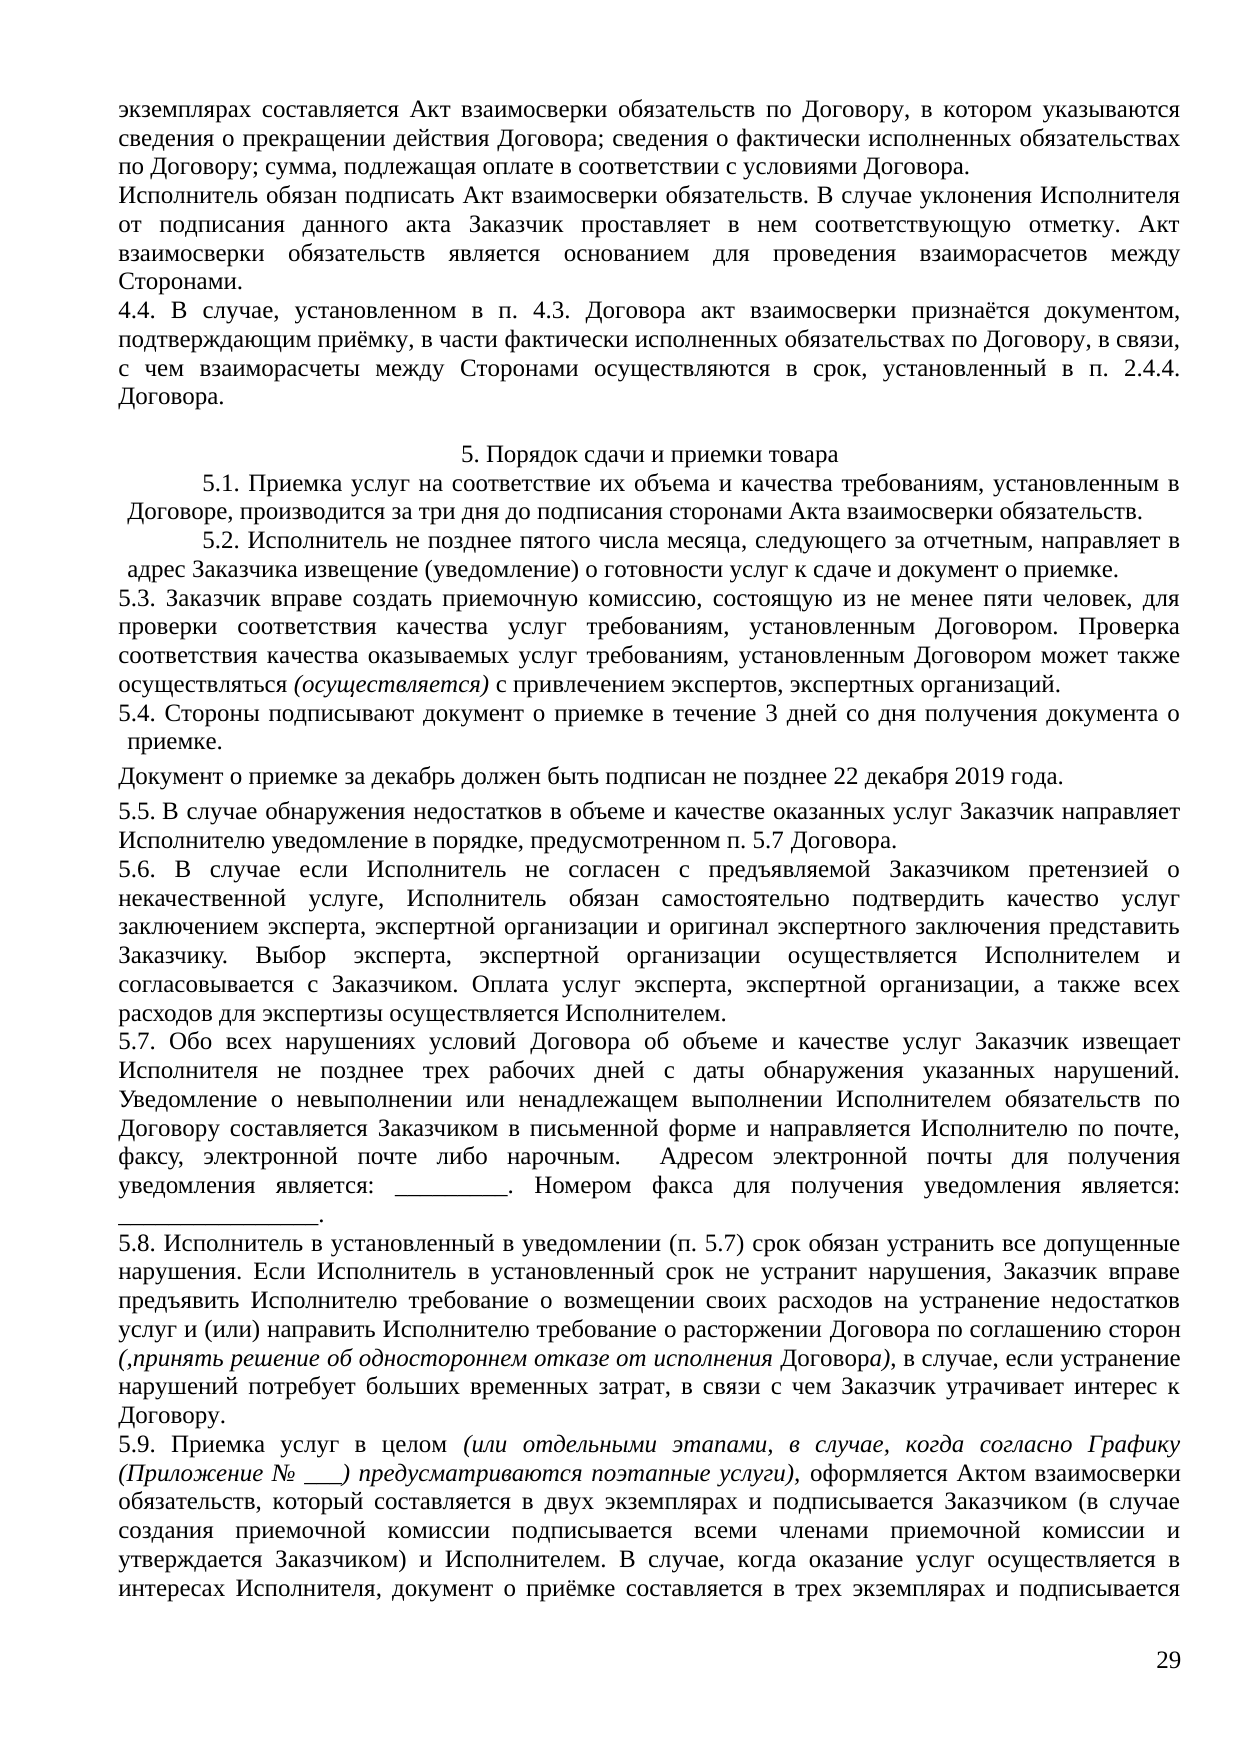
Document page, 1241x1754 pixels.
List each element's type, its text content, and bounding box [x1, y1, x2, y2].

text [118, 94, 1181, 180]
text 5.2. Исполнитель не позднее пятого числа месяца, следующего за отчетным, направляет в адрес Заказчика извещение (уведомление) о готовности услуг к сдаче и документ о приемке. [127, 525, 1181, 583]
text 5.4. Стороны подписывают документ о приемке в течение 3 дней со дня получения документа о приемке. [118, 698, 1181, 755]
text 5.3. Заказчик вправе создать приемочную комиссию, состоящую из не менее пяти человек, для проверки соответствия качества услуг требованиям, установленным Договором. Проверка соответствия качества оказываемых услуг требованиям, установленным Договором может также осуществляться (осуществляется) с привлечением экспертов, экспертных организаций. [118, 583, 1181, 698]
text 4.4. В случае, установленном в п. 4.3. Договора акт взаимосверки признаётся документом, подтверждающим приёмку, в части фактически исполненных обязательствах по Договору, в связи, с чем взаиморасчеты между Сторонами осуществляются в срок, установленный в п. 2.4.4. Договора. [118, 295, 1181, 410]
text Документ о приемке за декабрь должен быть подписан не позднее 22 декабря 2019 года. [118, 761, 1181, 790]
text 5.7. Обо всех нарушениях условий Договора об объеме и качестве услуг Заказчик извещает Исполнителя не позднее трех рабочих дней с даты обнаружения указанных нарушений. Уведомление о невыполнении или ненадлежащем выполнении Исполнителем обязательств по Договору составляется Заказчиком в письменной форме и направляется Исполнителю по почте, факсу, электронной почте либо нарочным. Адресом электронной почты для получения уведомления является: _________. Номером факса для получения уведомления является: ________________. [118, 1026, 1181, 1228]
text 5.5. В случае обнаружения недостатков в объеме и качестве оказанных услуг Заказчик направляет Исполнителю уведомление в порядке, предусмотренном п. 5.7 Договора. [118, 796, 1181, 854]
text 5. Порядок сдачи и приемки товара [118, 439, 1181, 468]
text 5.1. Приемка услуг на соответствие их объема и качества требованиям, установленным в Договоре, производится за три дня до подписания сторонами Акта взаимосверки обязательств. [127, 468, 1181, 525]
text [118, 1429, 1181, 1601]
text Исполнитель обязан подписать Акт взаимосверки обязательств. В случае уклонения Исполнителя от подписания данного акта Заказчик проставляет в нем соответствующую отметку. Акт взаимосверки обязательств является основанием для проведения взаиморасчетов между Сторонами. [118, 180, 1181, 295]
text 5.6. В случае если Исполнитель не согласен с предъявляемой Заказчиком претензией о некачественной услуге, Исполнитель обязан самостоятельно подтвердить качество услуг заключением эксперта, экспертной организации и оригинал экспертного заключения представить Заказчику. Выбор эксперта, экспертной организации осуществляется Исполнителем и согласовывается с Заказчиком. Оплата услуг эксперта, экспертной организации, а также всех расходов для экспертизы осуществляется Исполнителем. [118, 854, 1181, 1026]
text 5.8. Исполнитель в установленный в уведомлении (п. 5.7) срок обязан устранить все допущенные нарушения. Если Исполнитель в установленный срок не устранит нарушения, Заказчик вправе предъявить Исполнителю требование о возмещении своих расходов на устранение недостатков услуг и (или) направить Исполнителю требование о расторжении Договора по соглашению сторон (,принять решение об одностороннем отказе от исполнения Договора), в случае, если устранение нарушений потребует больших временных затрат, в связи с чем Заказчик утрачивает интерес к Договору. [118, 1228, 1181, 1429]
